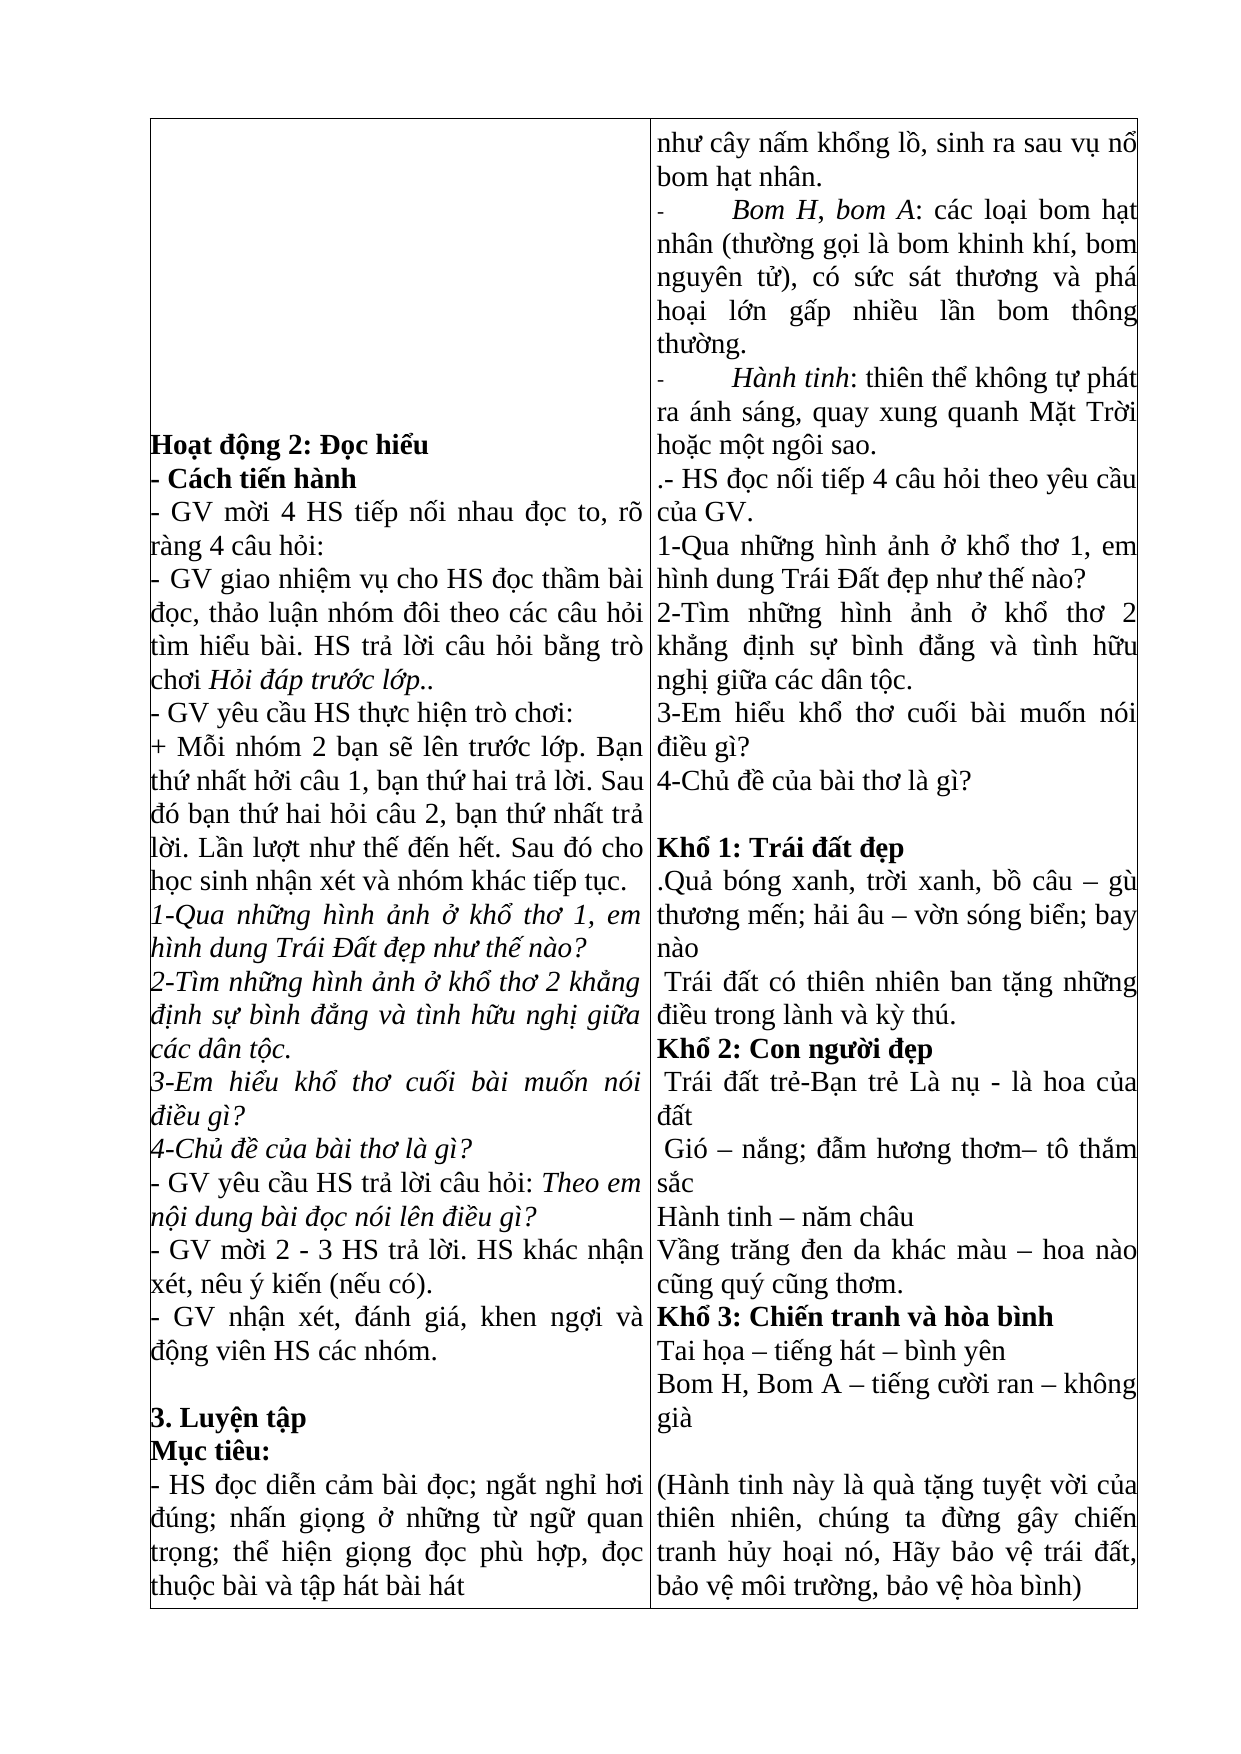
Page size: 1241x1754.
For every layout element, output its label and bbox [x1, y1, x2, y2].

table_cell [151, 119, 650, 1607]
table_cell [651, 119, 1137, 1607]
